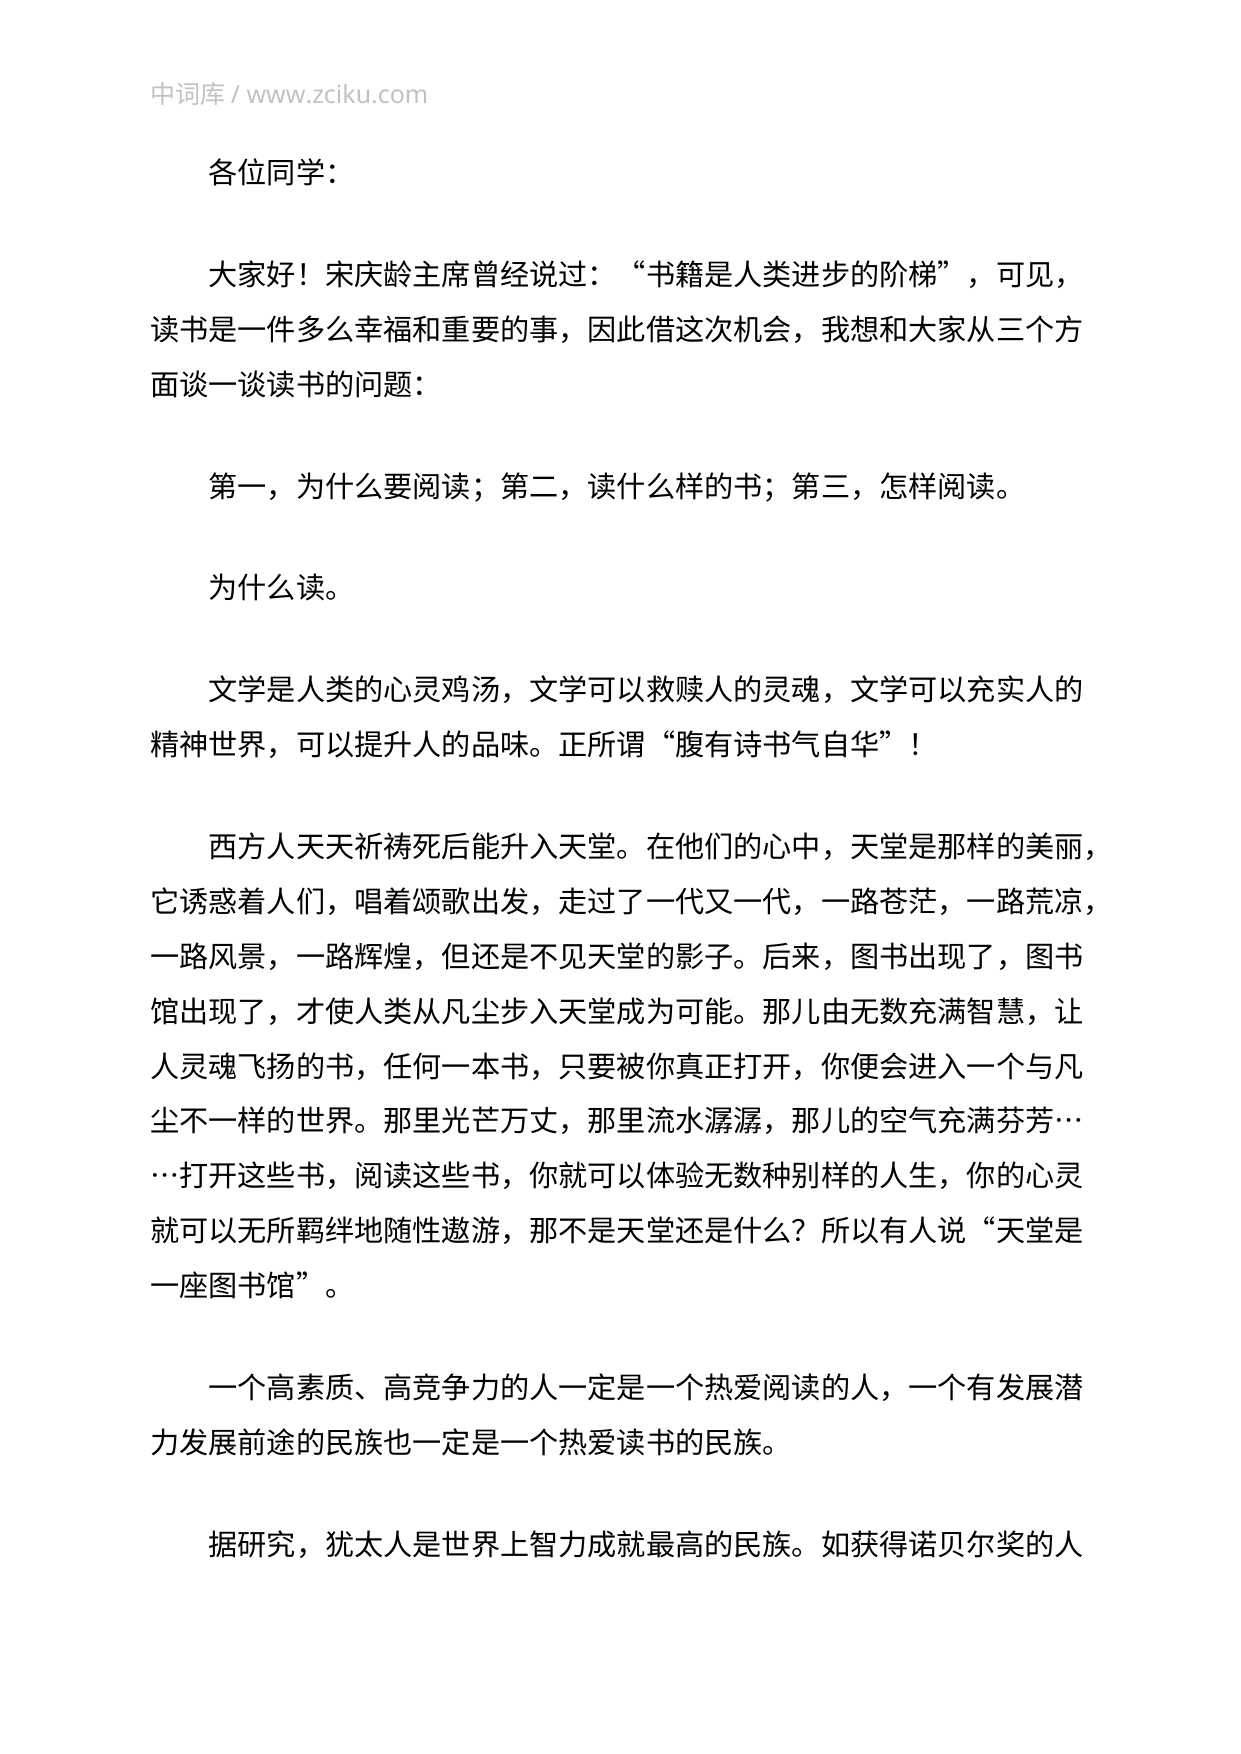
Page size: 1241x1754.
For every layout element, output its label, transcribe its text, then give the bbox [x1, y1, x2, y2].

text 大家好！宋庆龄主席曾经说过：“书籍是人类进步的阶梯”，可见，读书是一件多么幸福和重要的事，因此借这次机会，我想和大家从三个方面谈一谈读书的问题： [150, 252, 1090, 404]
text 西方人天天祈祷死后能升入天堂。在他们的心中，天堂是那样的美丽，它诱惑着人们，唱着颂歌出发，走过了一代又一代，一路苍茫，一路荒凉，一路风景，一路辉煌，但还是不见天堂的影子。后来，图书出现了，图书馆出现了，才使人类从凡尘步入天堂成为可能。那儿由无数充满智慧，让人灵魂飞扬的书，任何一本书，只要被你真正打开，你便会进入一个与凡尘不一样的世界。那里光芒万丈，那里流水潺潺，那儿的空气充满芬芳……打开这些书，阅读这些书，你就可以体验无数种别样的人生，你的心灵就可以无所羁绊地随性遨游，那不是天堂还是什么？所以有人说“天堂是一座图书馆”。 [150, 823, 1090, 1305]
text 为什么读。 [150, 565, 1090, 607]
text 各位同学： [150, 150, 1090, 192]
text 第一，为什么要阅读；第二，读什么样的书；第三，怎样阅读。 [150, 463, 1090, 506]
text 一个高素质、高竞争力的人一定是一个热爱阅读的人，一个有发展潜力发展前途的民族也一定是一个热爱读书的民族。 [150, 1364, 1090, 1462]
text 文学是人类的心灵鸡汤，文学可以救赎人的灵魂，文学可以充实人的精神世界，可以提升人的品味。正所谓“腹有诗书气自华”！ [150, 667, 1090, 764]
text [150, 1521, 1090, 1563]
